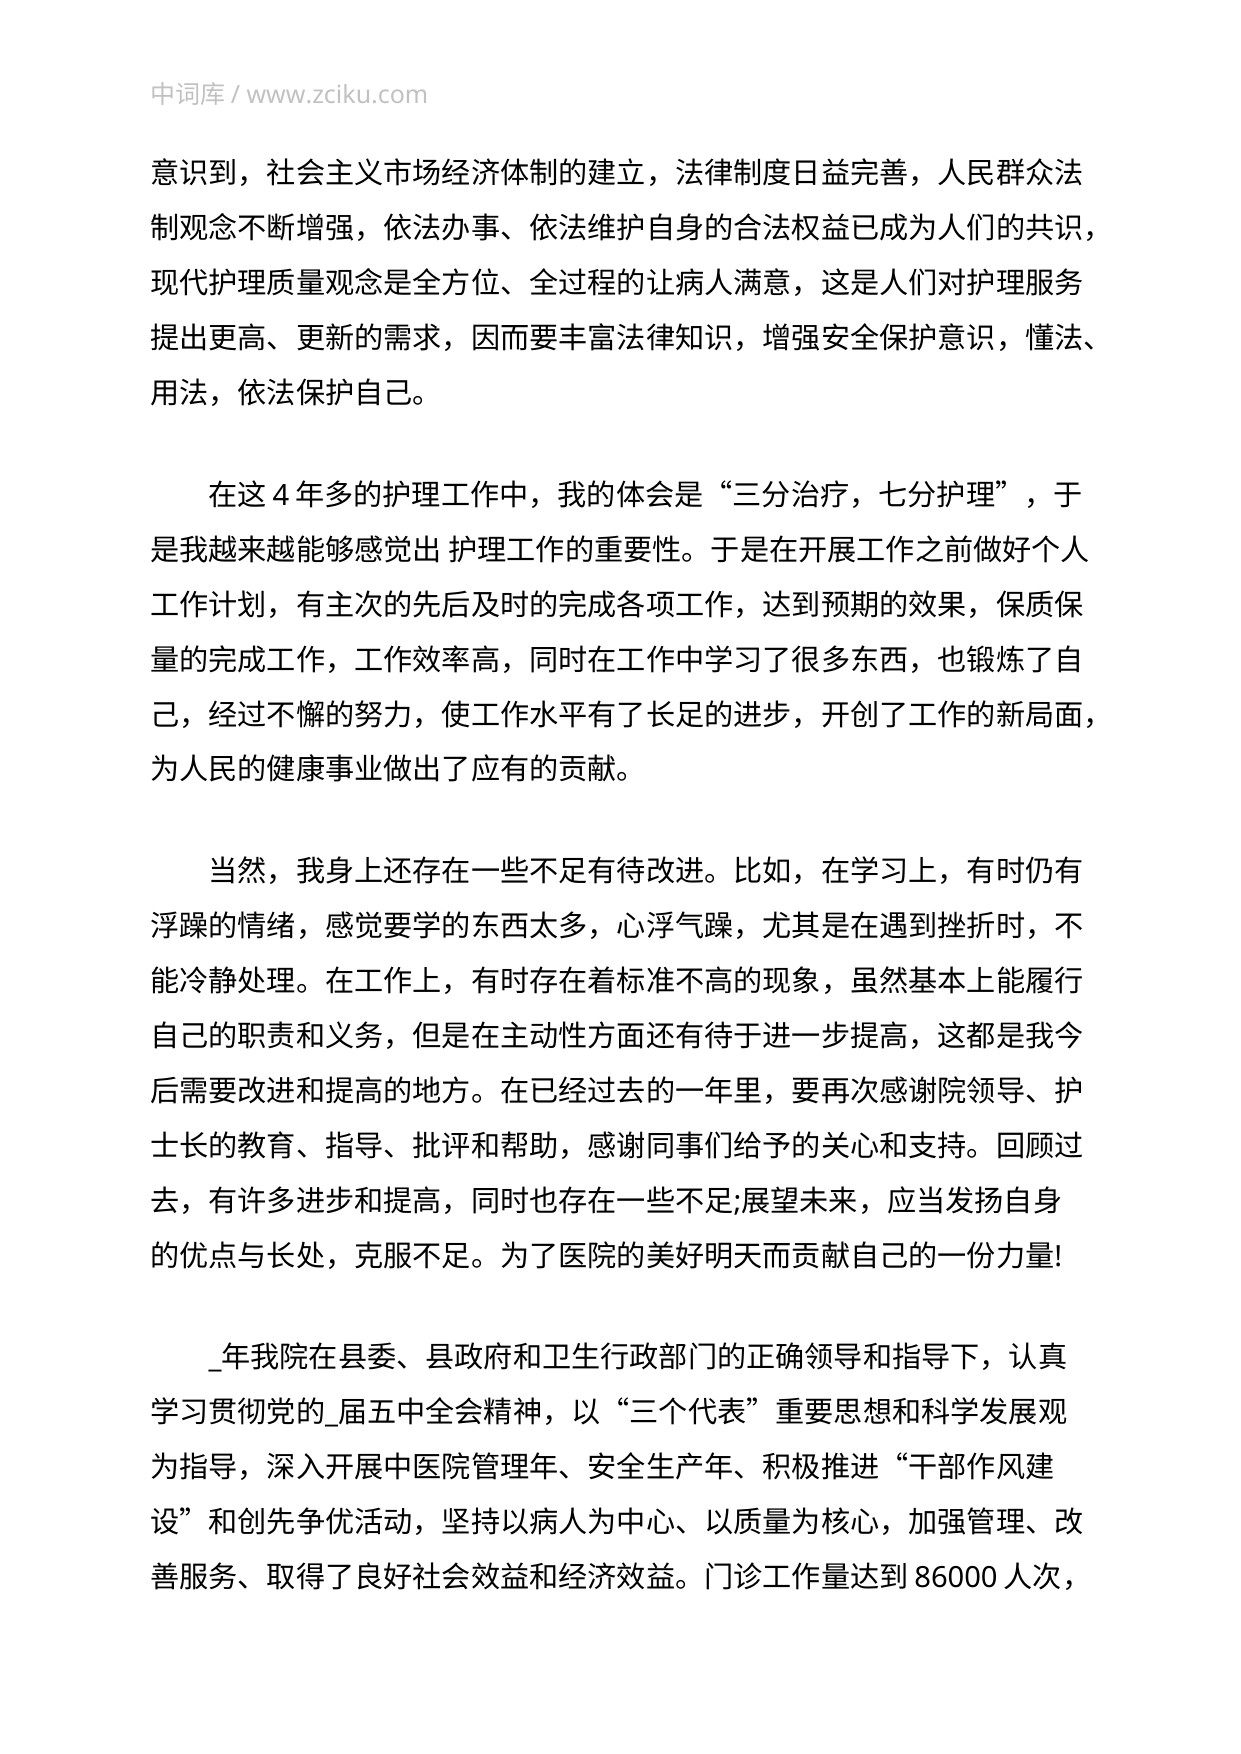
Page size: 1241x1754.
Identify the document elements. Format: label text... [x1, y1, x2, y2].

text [150, 150, 1090, 412]
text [150, 1334, 1090, 1596]
text 当然，我身上还存在一些不足有待改进。比如，在学习上，有时仍有浮躁的情绪，感觉要学的东西太多，心浮气躁，尤其是在遇到挫折时，不能冷静处理。在工作上，有时存在着标准不高的现象，虽然基本上能履行自己的职责和义务，但是在主动性方面还有待于进一步提高，这都是我今后需要改进和提高的地方。在已经过去的一年里，要再次感谢院领导、护士长的教育、指导、批评和帮助，感谢同事们给予的关心和支持。回顾过去，有许多进步和提高，同时也存在一些不足;展望未来，应当发扬自身的优点与长处，克服不足。为了医院的美好明天而贡献自己的一份力量! [150, 848, 1090, 1274]
text 在这4年多的护理工作中，我的体会是“三分治疗，七分护理”，于是我越来越能够感觉出 护理工作的重要性。于是在开展工作之前做好个人工作计划，有主次的先后及时的完成各项工作，达到预期的效果，保质保量的完成工作，工作效率高，同时在工作中学习了很多东西，也锻炼了自己，经过不懈的努力，使工作水平有了长足的进步，开创了工作的新局面，为人民的健康事业做出了应有的贡献。 [150, 471, 1090, 788]
